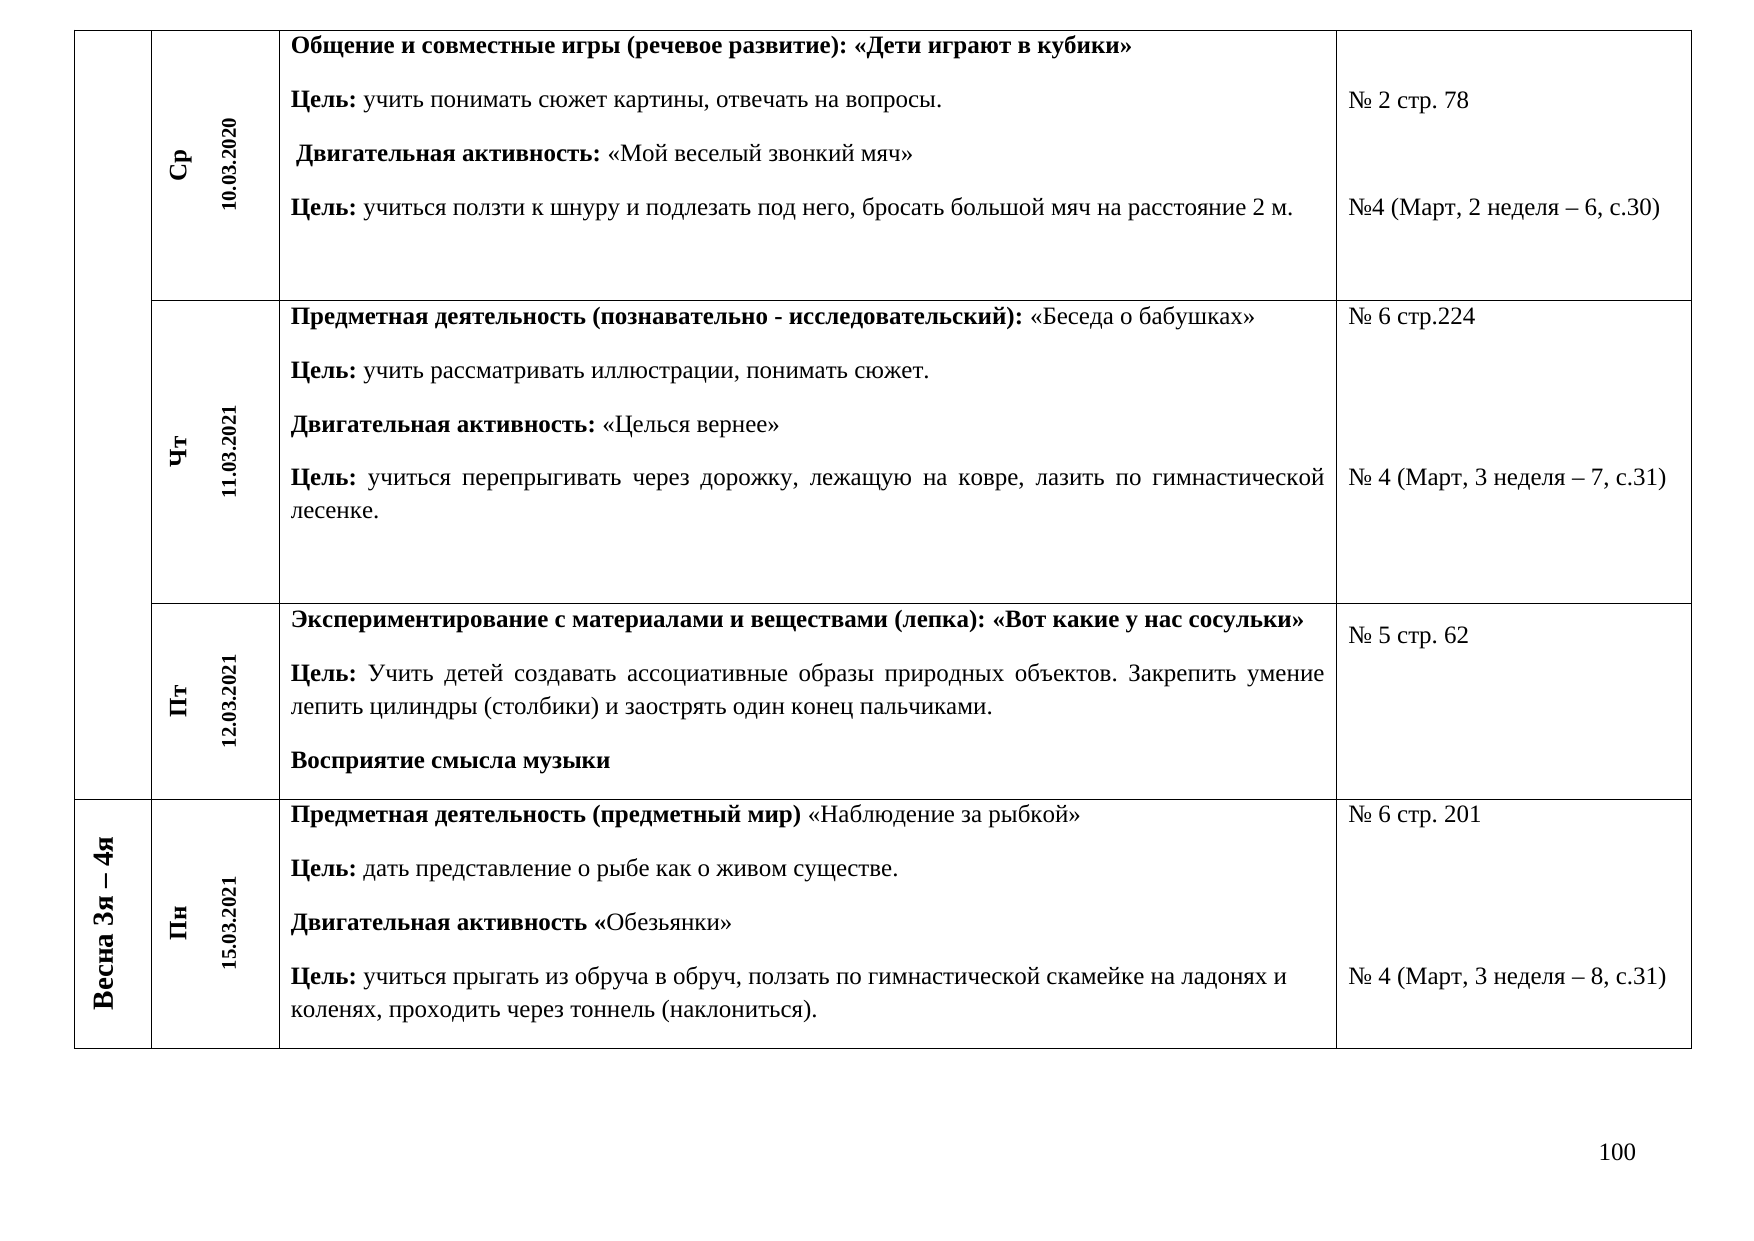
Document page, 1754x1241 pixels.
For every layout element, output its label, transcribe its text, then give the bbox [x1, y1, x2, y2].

table_cell № 2 стр. 78 №4 (Март, 2 неделя – 6, с.30) [1337, 31, 1691, 300]
table_cell Чт 11.03.2021 [152, 301, 279, 603]
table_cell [75, 800, 151, 1047]
table_cell Предметная деятельность (предметный мир) «Наблюдение за рыбкой» Цель: дать представление о рыбе как о живом существе. Двигательная активность «Обезьянки» Цель: учиться прыгать из обруча в обруч, ползать по гимнастической скамейке на ладонях и коленях, проходить через тоннель (наклониться). [280, 800, 1336, 1047]
table_cell Общение и совместные игры (речевое развитие): «Дети играют в кубики» Цель: учить понимать сюжет картины, отвечать на вопросы. Двигательная активность: «Мой веселый звонкий мяч» Цель: учиться ползти к шнуру и подлезать под него, бросать большой мяч на расстояние 2 м. [280, 31, 1336, 300]
table_cell Экспериментирование с материалами и веществами (лепка): «Вот какие у нас сосульки» Цель: Учить детей создавать ассоциативные образы природных объектов. Закрепить умение лепить цилиндры (столбики) и заострять один конец пальчиками. Восприятие смысла музыки [280, 604, 1336, 798]
table_cell Пт 12.03.2021 [152, 604, 279, 798]
table_cell Предметная деятельность (познавательно - исследовательский): «Беседа о бабушках» Цель: учить рассматривать иллюстрации, понимать сюжет. Двигательная активность: «Целься вернее» Цель: учиться перепрыгивать через дорожку, лежащую на ковре, лазить по гимнастической лесенке. [280, 301, 1336, 603]
table_cell № 5 стр. 62 [1337, 604, 1691, 798]
table_cell Пн 15.03.2021 [152, 800, 279, 1047]
table_cell № 6 стр.224 № 4 (Март, 3 неделя – 7, с.31) [1337, 301, 1691, 603]
table_cell № 6 стр. 201 № 4 (Март, 3 неделя – 8, с.31) [1337, 800, 1691, 1047]
table_cell Ср 10.03.2020 [152, 31, 279, 300]
